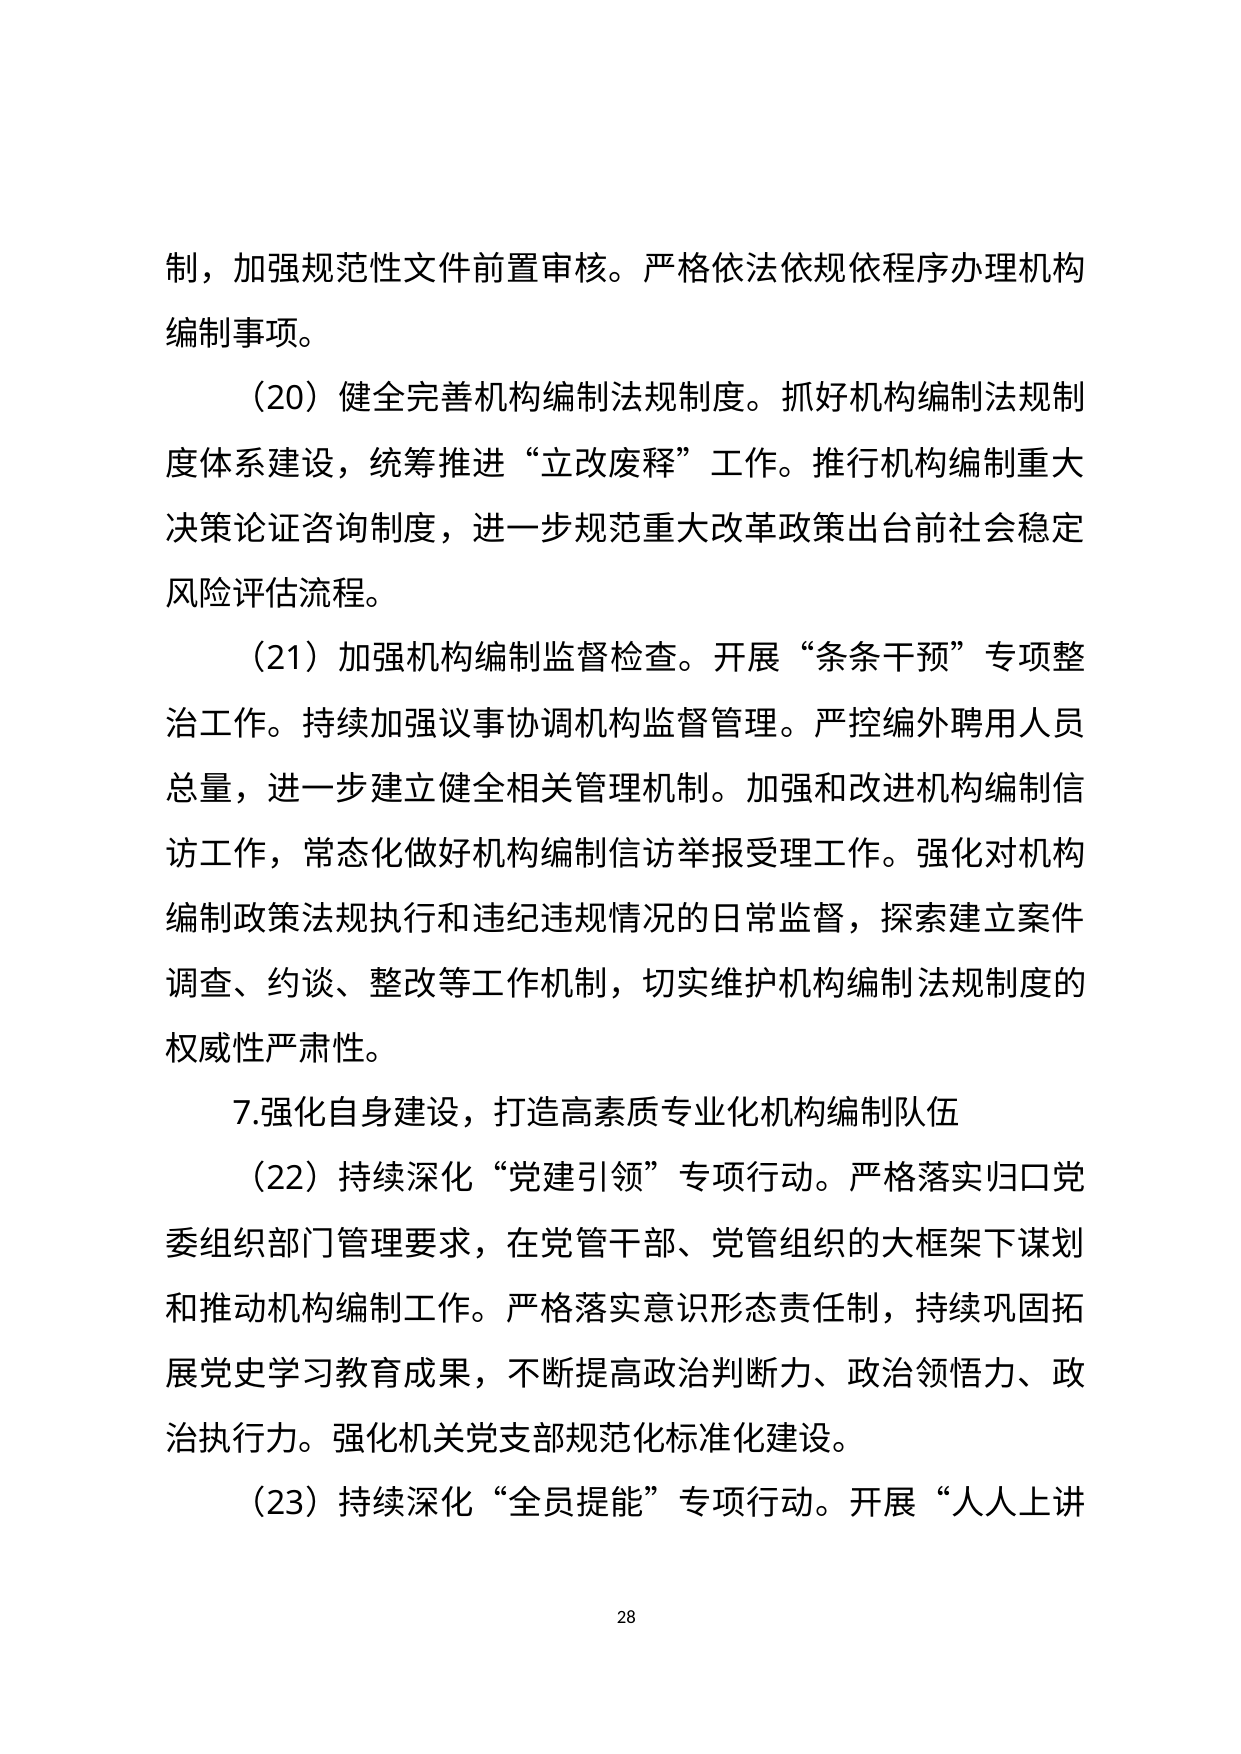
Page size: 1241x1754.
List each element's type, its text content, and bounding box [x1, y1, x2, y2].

text （22）持续深化“党建引领”专项行动。严格落实归口党委组织部门管理要求，在党管干部、党管组织的大框架下谋划和推动机构编制工作。严格落实意识形态责任制，持续巩固拓展党史学习教育成果，不断提高政治判断力、政治领悟力、政治执行力。强化机关党支部规范化标准化建设。 [165, 1143, 1087, 1468]
text （21）加强机构编制监督检查。开展“条条干预”专项整治工作。持续加强议事协调机构监督管理。严控编外聘用人员总量，进一步建立健全相关管理机制。加强和改进机构编制信访工作，常态化做好机构编制信访举报受理工作。强化对机构编制政策法规执行和违纪违规情况的日常监督，探索建立案件调查、约谈、整改等工作机制，切实维护机构编制法规制度的权威性严肃性。 [165, 623, 1087, 1078]
text （20）健全完善机构编制法规制度。抓好机构编制法规制度体系建设，统筹推进“立改废释”工作。推行机构编制重大决策论证咨询制度，进一步规范重大改革政策出台前社会稳定风险评估流程。 [165, 363, 1087, 623]
text 7.强化自身建设，打造高素质专业化机构编制队伍 [165, 1078, 1087, 1143]
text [165, 1468, 1087, 1533]
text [165, 233, 1087, 363]
